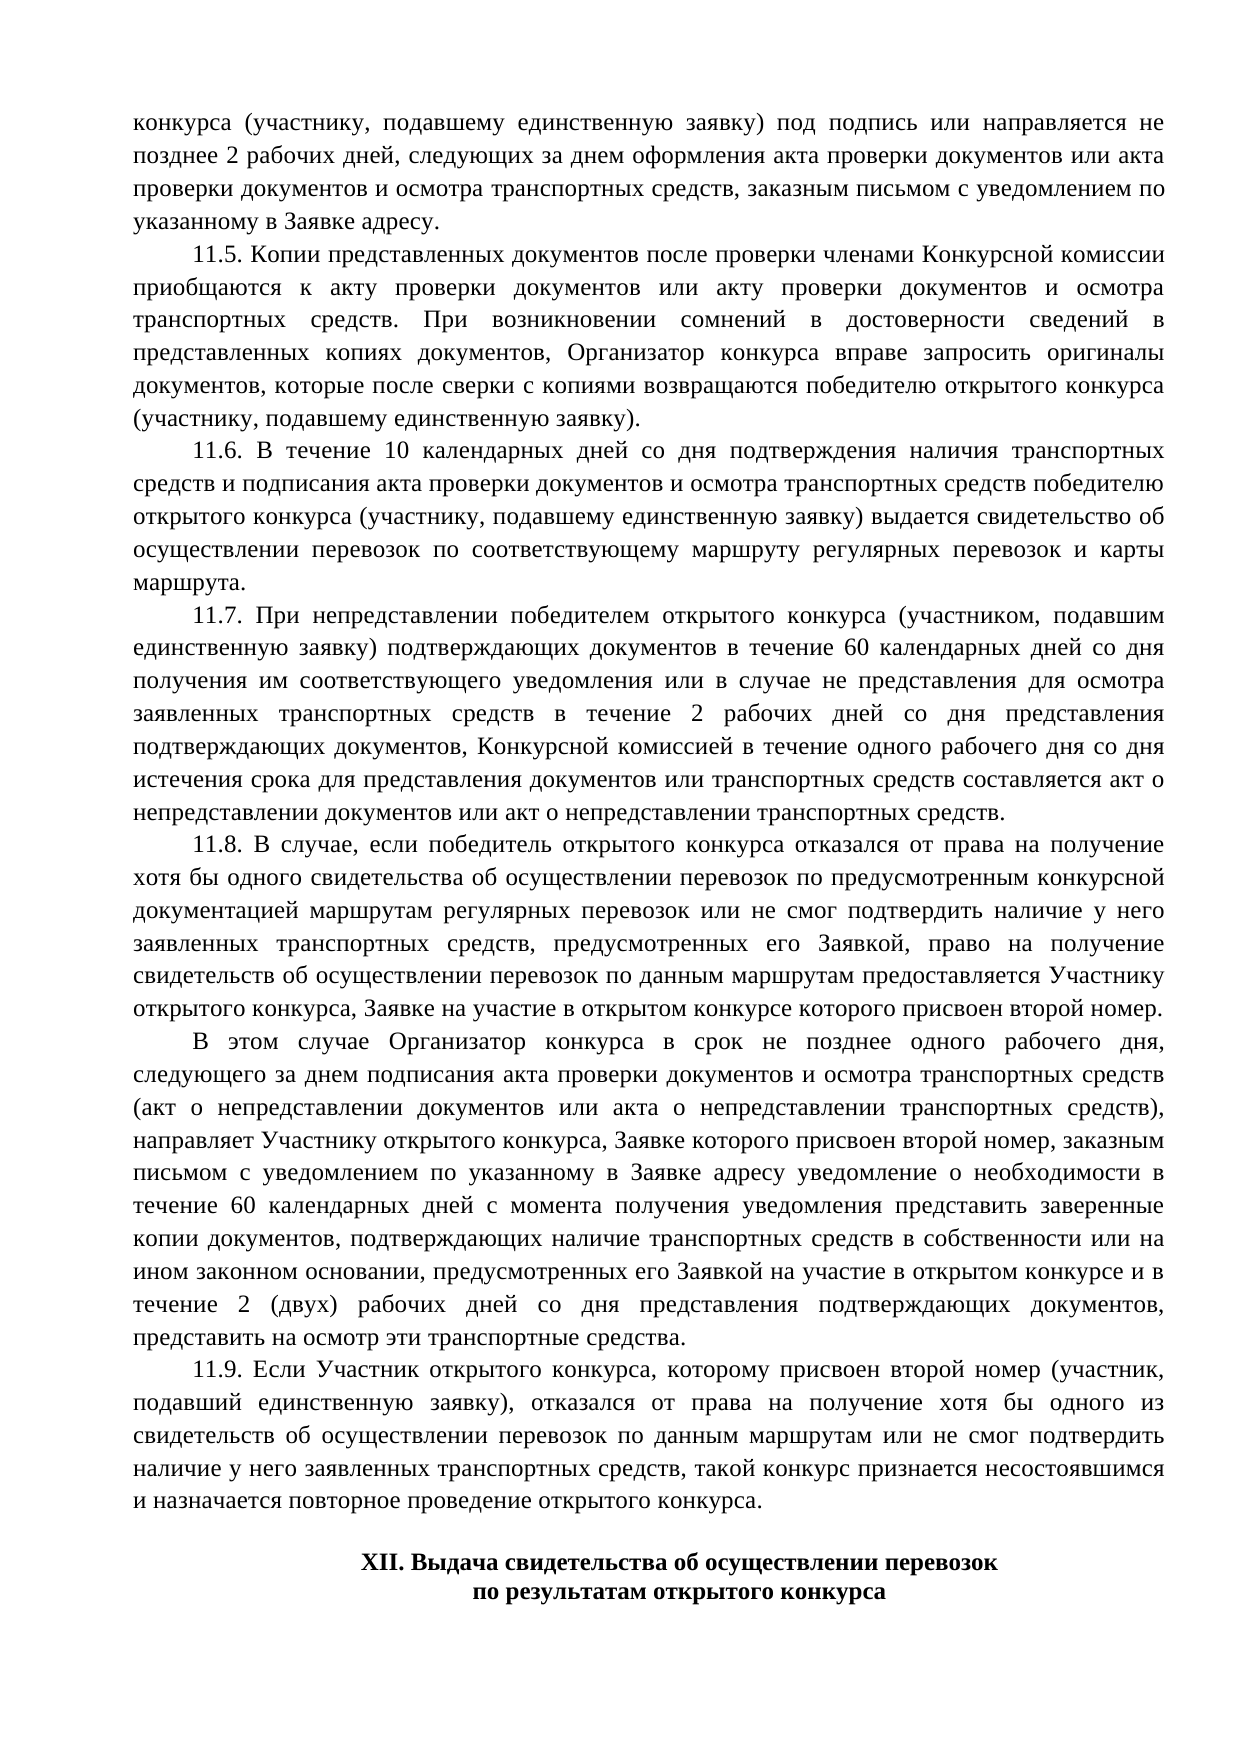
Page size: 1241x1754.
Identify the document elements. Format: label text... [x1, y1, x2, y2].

text В этом случае Организатор конкурса в срок не позднее одного рабочего дня, следующего за днем подписания акта проверки документов и осмотра транспортных средств (акт о непредставлении документов или акта о непредставлении транспортных средств), направляет Участнику открытого конкурса, Заявке которого присвоен второй номер, заказным письмом с уведомлением по указанному в Заявке адресу уведомление о необходимости в течение 60 календарных дней с момента получения уведомления представить заверенные копии документов, подтверждающих наличие транспортных средств в собственности или на ином законном основании, предусмотренных его Заявкой на участие в открытом конкурсе и в течение 2 (двух) рабочих дней со дня представления подтверждающих документов, представить на осмотр эти транспортные средства. [133, 1022, 1167, 1350]
text по результатам открытого конкурса [133, 1576, 1167, 1605]
text 11.7. При непредставлении победителем открытого конкурса (участником, подавшим единственную заявку) подтверждающих документов в течение 60 календарных дней со дня получения им соответствующего уведомления или в случае не представления для осмотра заявленных транспортных средств в течение 2 рабочих дней со дня представления подтверждающих документов, Конкурсной комиссией в течение одного рабочего дня со дня истечения срока для представления документов или транспортных средств составляется акт о непредставлении документов или акт о непредставлении транспортных средств. [133, 596, 1167, 825]
text 11.9. Если Участник открытого конкурса, которому присвоен второй номер (участник, подавший единственную заявку), отказался от права на получение хотя бы одного из свидетельств об осуществлении перевозок по данным маршрутам или не смог подтвердить наличие у него заявленных транспортных средств, такой конкурс признается несостоявшимся и назначается повторное проведение открытого конкурса. [133, 1350, 1167, 1514]
text 11.8. В случае, если победитель открытого конкурса отказался от права на получение хотя бы одного свидетельства об осуществлении перевозок по предусмотренным конкурсной документацией маршрутам регулярных перевозок или не смог подтвердить наличие у него заявленных транспортных средств, предусмотренных его Заявкой, право на получение свидетельств об осуществлении перевозок по данным маршрутам предоставляется Участнику открытого конкурса, Заявке на участие в открытом конкурсе которого присвоен второй номер. [133, 825, 1167, 1022]
text XII. Выдача свидетельства об осуществлении перевозок [133, 1547, 1167, 1576]
text 11.5. Копии представленных документов после проверки членами Конкурсной комиссии приобщаются к акту проверки документов или акту проверки документов и осмотра транспортных средств. При возникновении сомнений в достоверности сведений в представленных копиях документов, Организатор конкурса вправе запросить оригиналы документов, которые после сверки с копиями возвращаются победителю открытого конкурса (участнику, подавшему единственную заявку). [133, 235, 1167, 432]
text 11.6. В течение 10 календарных дней со дня подтверждения наличия транспортных средств и подписания акта проверки документов и осмотра транспортных средств победителю открытого конкурса (участнику, подавшему единственную заявку) выдается свидетельство об осуществлении перевозок по соответствующему маршруту регулярных перевозок и карты маршрута. [133, 432, 1167, 596]
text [133, 103, 1167, 235]
